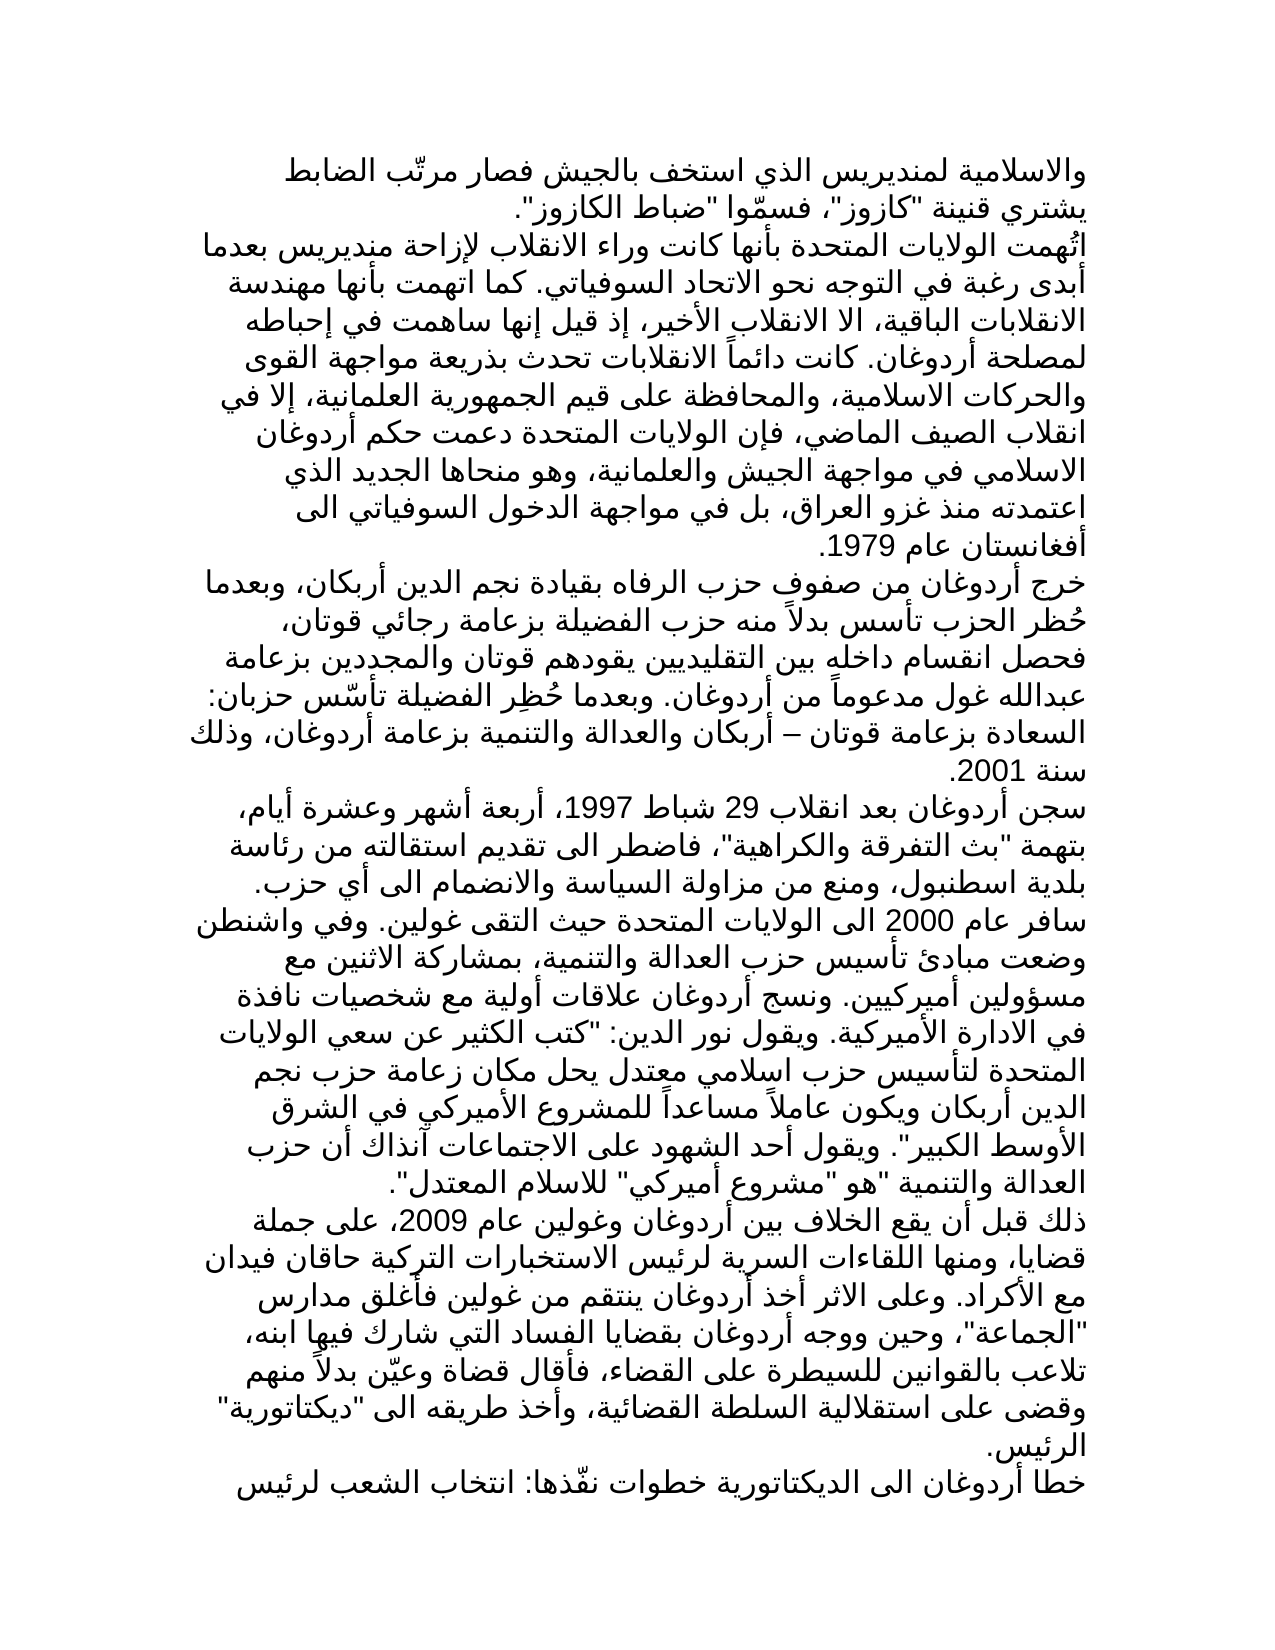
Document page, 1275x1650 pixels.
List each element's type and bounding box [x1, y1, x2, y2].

text [187, 150, 1087, 1500]
